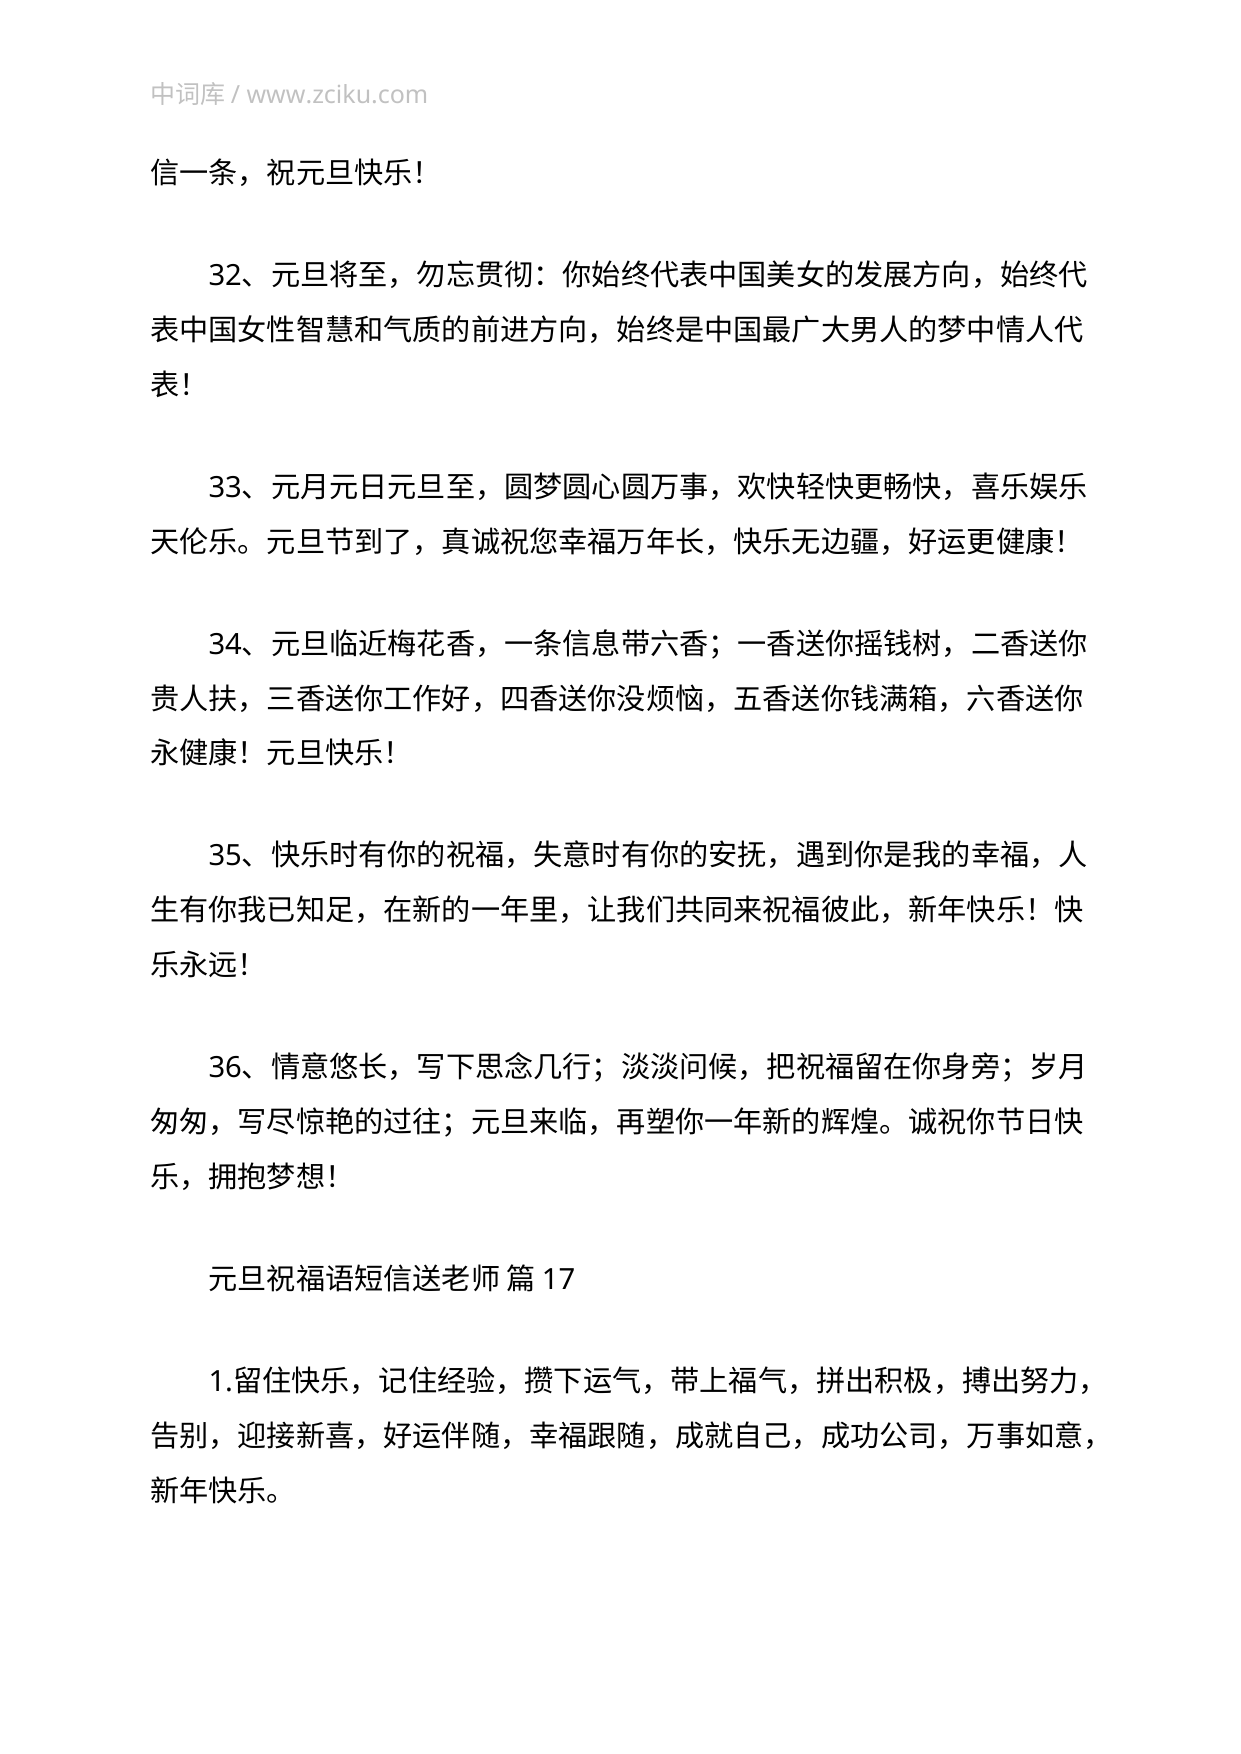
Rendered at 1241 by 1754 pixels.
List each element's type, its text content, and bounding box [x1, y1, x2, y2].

text 35、快乐时有你的祝福，失意时有你的安抚，遇到你是我的幸福，人生有你我已知足，在新的一年里，让我们共同来祝福彼此，新年快乐！快乐永远！ [150, 832, 1090, 984]
text 33、元月元日元旦至，圆梦圆心圆万事，欢快轻快更畅快，喜乐娱乐天伦乐。元旦节到了，真诚祝您幸福万年长，快乐无边疆，好运更健康！ [150, 463, 1090, 561]
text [150, 150, 1090, 192]
text 34、元旦临近梅花香，一条信息带六香；一香送你摇钱树，二香送你贵人扶，三香送你工作好，四香送你没烦恼，五香送你钱满箱，六香送你永健康！元旦快乐！ [150, 620, 1090, 772]
text 32、元旦将至，勿忘贯彻：你始终代表中国美女的发展方向，始终代表中国女性智慧和气质的前进方向，始终是中国最广大男人的梦中情人代表！ [150, 252, 1090, 404]
text 36、情意悠长，写下思念几行；淡淡问候，把祝福留在你身旁；岁月匆匆，写尽惊艳的过往；元旦来临，再塑你一年新的辉煌。诚祝你节日快乐，拥抱梦想！ [150, 1043, 1090, 1196]
text 1.留住快乐，记住经验，攒下运气，带上福气，拼出积极，搏出努力，告别，迎接新喜，好运伴随，幸福跟随，成就自己，成功公司，万事如意，新年快乐。 [150, 1357, 1090, 1509]
text 元旦祝福语短信送老师 篇17 [150, 1255, 1090, 1298]
